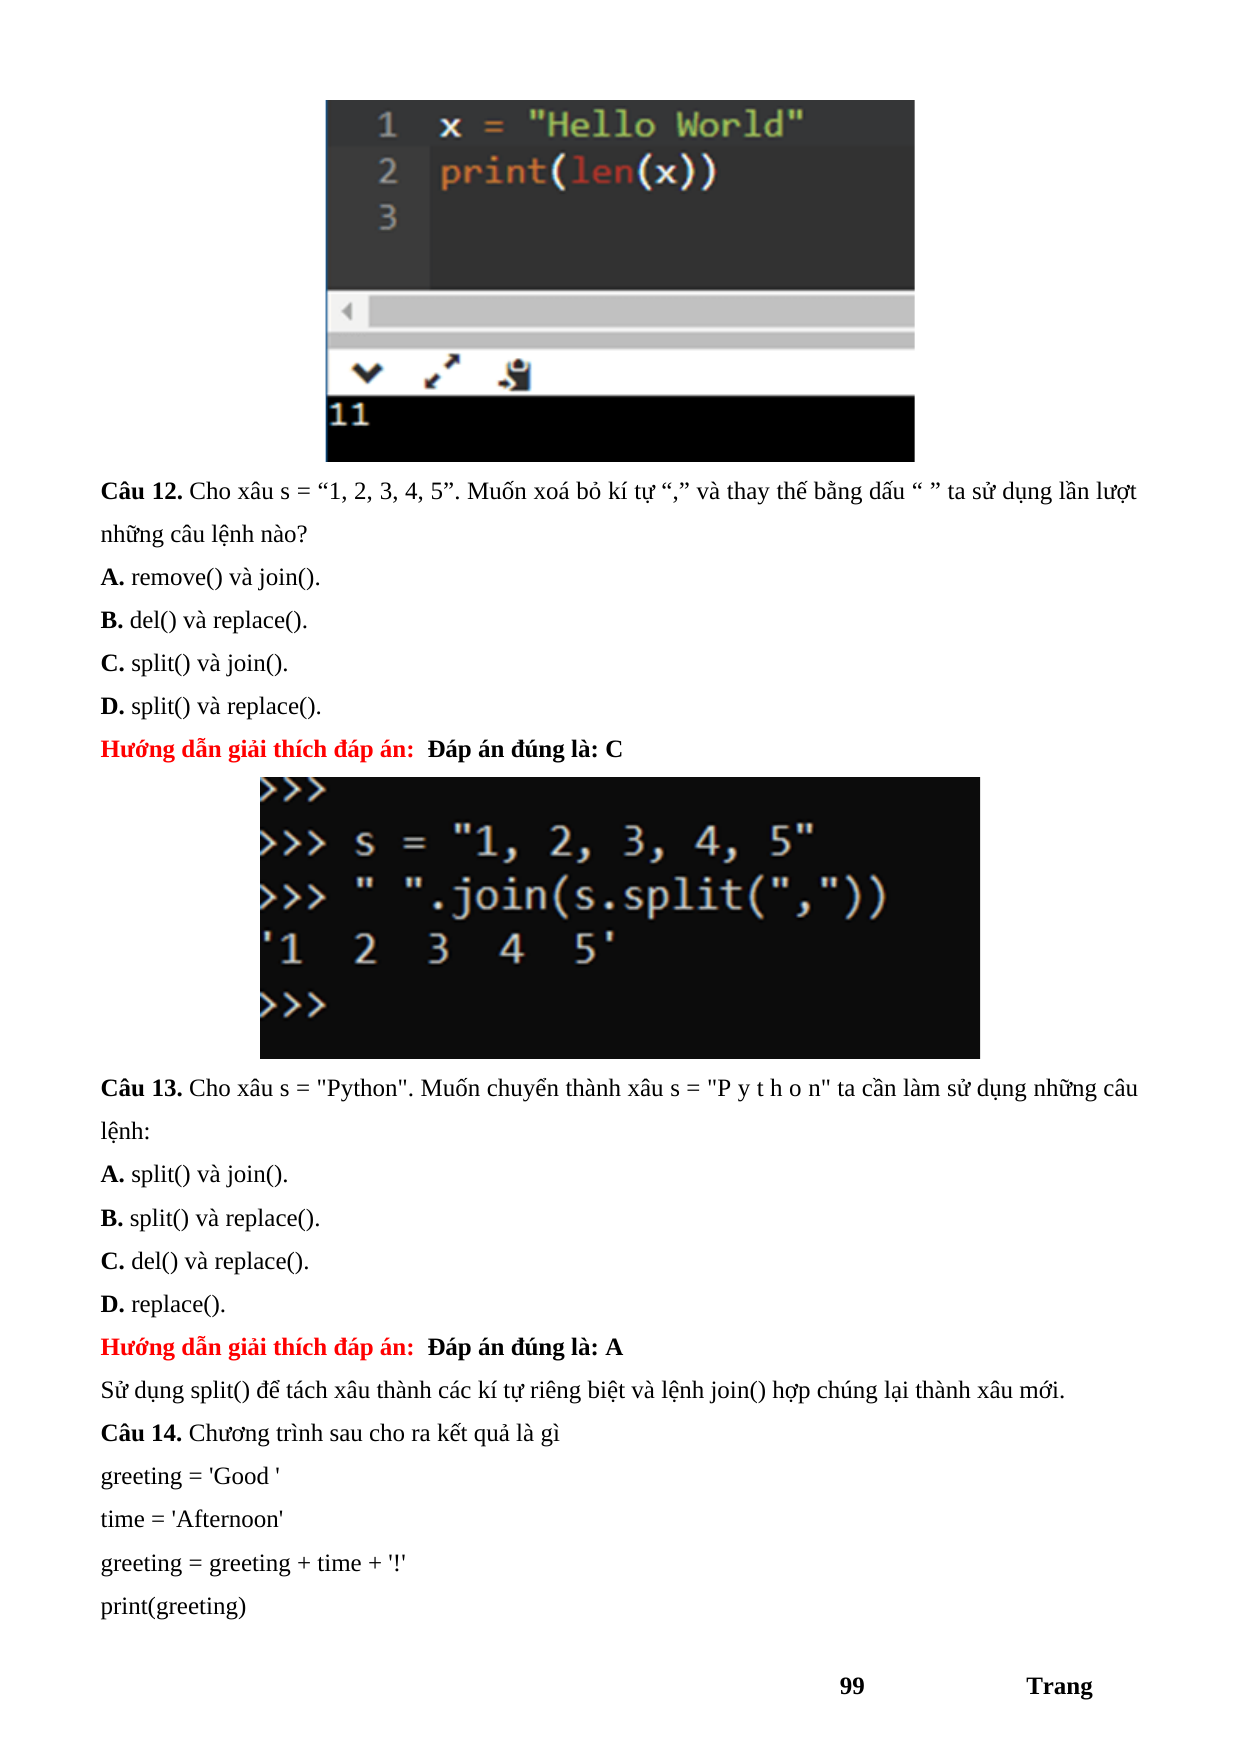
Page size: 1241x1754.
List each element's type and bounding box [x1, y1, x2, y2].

picture [325, 100, 915, 462]
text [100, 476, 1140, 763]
picture [260, 777, 981, 1059]
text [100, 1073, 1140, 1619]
